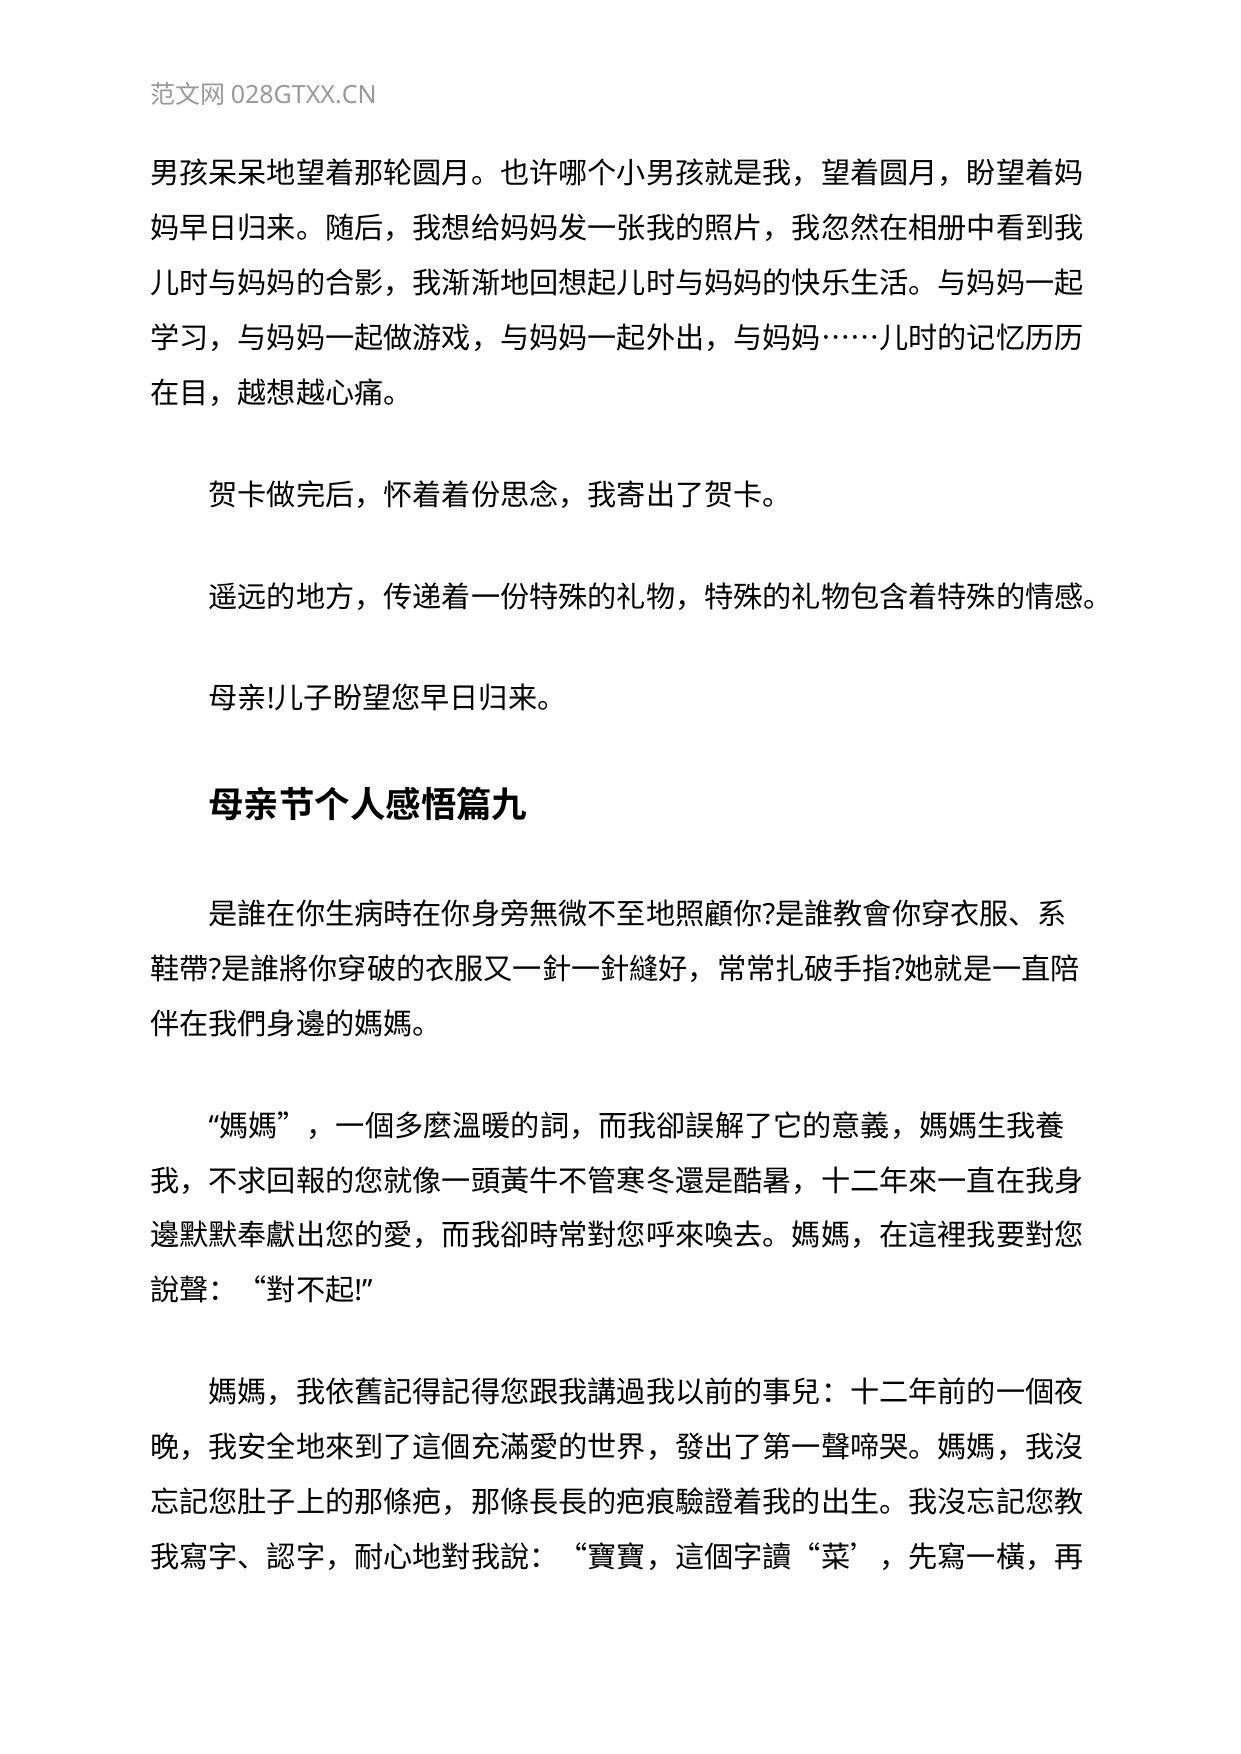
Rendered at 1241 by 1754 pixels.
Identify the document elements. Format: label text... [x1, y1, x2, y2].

text “媽媽”，一個多麼溫暖的詞，而我卻誤解了它的意義，媽媽生我養我，不求回報的您就像一頭黃牛不管寒冬還是酷暑，十二年來一直在我身邊默默奉獻出您的愛，而我卻時常對您呼來喚去。媽媽，在這裡我要對您說聲：“對不起!” [150, 1102, 1090, 1309]
text 母亲!儿子盼望您早日归来。 [150, 675, 1090, 717]
text 母亲节个人感悟篇九 [150, 777, 1090, 828]
text 是誰在你生病時在你身旁無微不至地照顧你?是誰教會你穿衣服、系鞋帶?是誰將你穿破的衣服又一針一針縫好，常常扎破手指?她就是一直陪伴在我們身邊的媽媽。 [150, 890, 1090, 1043]
text 遥远的地方，传递着一份特殊的礼物，特殊的礼物包含着特殊的情感。 [150, 573, 1090, 615]
text 贺卡做完后，怀着着份思念，我寄出了贺卡。 [150, 471, 1090, 514]
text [150, 1369, 1090, 1576]
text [150, 150, 1090, 412]
